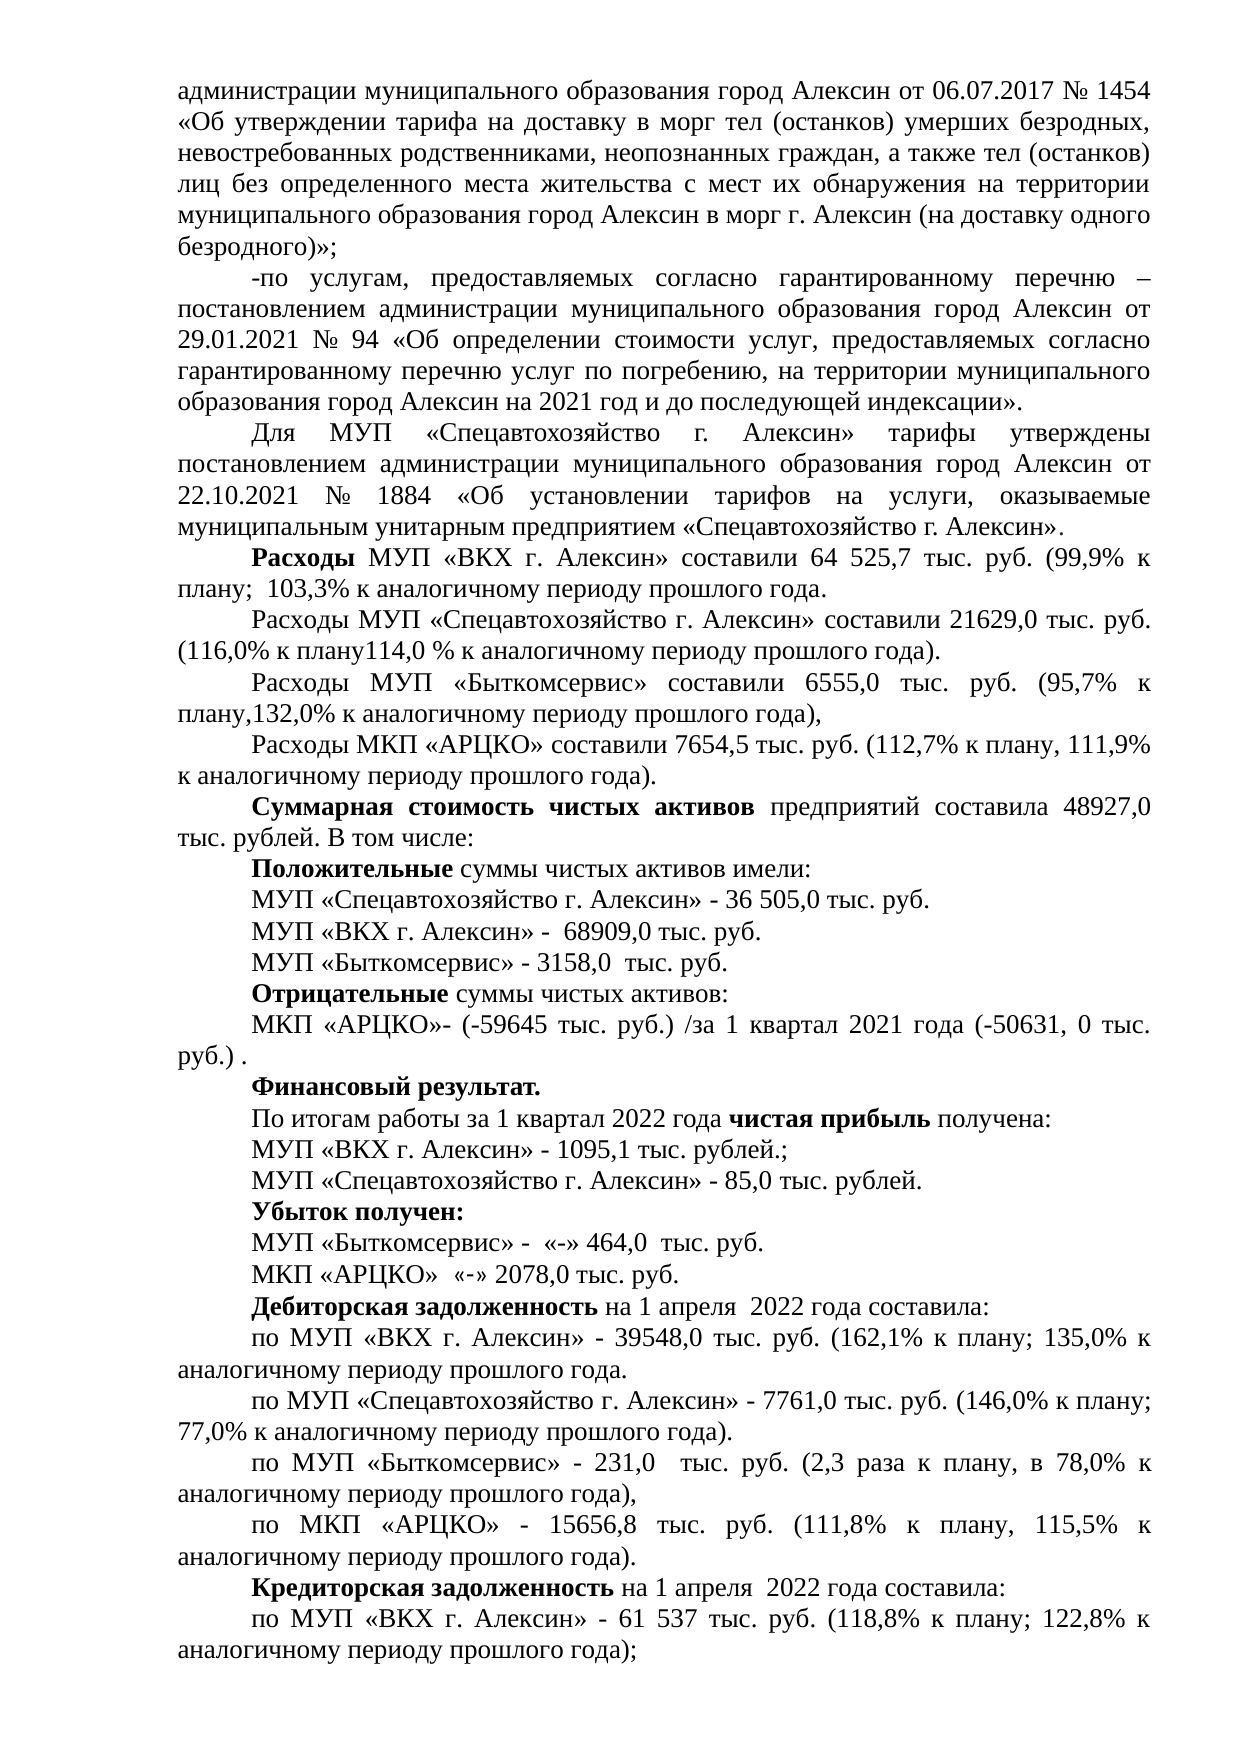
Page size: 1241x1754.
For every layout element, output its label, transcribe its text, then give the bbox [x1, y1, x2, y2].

text по МУП «Спецавтохозяйство г. Алексин» - 7761,0 тыс. руб. (146,0% к плану; 77,0% к аналогичному периоду прошлого года). [177, 1384, 1152, 1446]
text Финансовый результат. [177, 1071, 1152, 1102]
text МУП «Быткомсервис» - «-» 464,0 тыс. руб. [177, 1226, 1152, 1257]
text Убыток получен: [177, 1195, 1152, 1226]
text по МУП «ВКХ г. Алексин» - 61 537 тыс. руб. (118,8% к плану; 122,8% к аналогичному периоду прошлого года); [177, 1602, 1152, 1664]
text Расходы МУП «ВКХ г. Алексин» составили 64 525,7 тыс. руб. (99,9% к плану; 103,3% к аналогичному периоду прошлого года. [177, 541, 1152, 603]
text по МУП «Быткомсервис» - 231,0 тыс. руб. (2,3 раза к плану, в 78,0% к аналогичному периоду прошлого года), [177, 1446, 1152, 1508]
text МКП «АРЦКО» «-» 2078,0 тыс. руб. [177, 1257, 1152, 1290]
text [177, 74, 1152, 261]
text По итогам работы за 1 квартал 2022 года чистая прибыль получена: [177, 1102, 1152, 1133]
text МУП «Быткомсервис» - 3158,0 тыс. руб. [177, 946, 1152, 977]
text Расходы МУП «Быткомсервис» составили 6555,0 тыс. руб. (95,7% к плану,132,0% к аналогичному периоду прошлого года), [177, 666, 1152, 728]
text по МКП «АРЦКО» - 15656,8 тыс. руб. (111,8% к плану, 115,5% к аналогичному периоду прошлого года). [177, 1508, 1152, 1571]
text МУП «ВКХ г. Алексин» - 1095,1 тыс. рублей.; [177, 1133, 1152, 1164]
text МУП «ВКХ г. Алексин» - 68909,0 тыс. руб. [177, 915, 1152, 946]
text Расходы МУП «Спецавтохозяйство г. Алексин» составили 21629,0 тыс. руб. (116,0% к плану114,0 % к аналогичному периоду прошлого года). [177, 603, 1152, 666]
text МУП «Спецавтохозяйство г. Алексин» - 85,0 тыс. рублей. [177, 1164, 1152, 1195]
text Суммарная стоимость чистых активов предприятий составила 48927,0 тыс. рублей. В том числе: [177, 790, 1152, 852]
text МУП «Спецавтохозяйство г. Алексин» - 36 505,0 тыс. руб. [177, 884, 1152, 915]
text по МУП «ВКХ г. Алексин» - 39548,0 тыс. руб. (162,1% к плану; 135,0% к аналогичному периоду прошлого года. [177, 1322, 1152, 1384]
text Расходы МКП «АРЦКО» составили 7654,5 тыс. руб. (112,7% к плану, 111,9% к аналогичному периоду прошлого года). [177, 728, 1152, 790]
text Отрицательные суммы чистых активов: [177, 977, 1152, 1008]
text -по услугам, предоставляемых согласно гарантированному перечню – постановлением администрации муниципального образования город Алексин от 29.01.2021 № 94 «Об определении стоимости услуг, предоставляемых согласно гарантированному перечню услуг по погребению, на территории муниципального образования город Алексин на 2021 год и до последующей индексации». [177, 261, 1152, 416]
text Положительные суммы чистых активов имели: [177, 852, 1152, 884]
subtitle Для МУП «Спецавтохозяйство г. Алексин» тарифы утверждены постановлением администрации муниципального образования город Алексин от 22.10.2021 № 1884 «Об установлении тарифов на услуги, оказываемые муниципальным унитарным предприятием «Спецавтохозяйство г. Алексин». [177, 416, 1152, 541]
text Дебиторская задолженность на 1 апреля 2022 года составила: [177, 1290, 1152, 1322]
text МКП «АРЦКО»- (-59645 тыс. руб.) /за 1 квартал 2021 года (-50631, 0 тыс. руб.) . [177, 1008, 1152, 1071]
text Кредиторская задолженность на 1 апреля 2022 года составила: [177, 1571, 1152, 1602]
